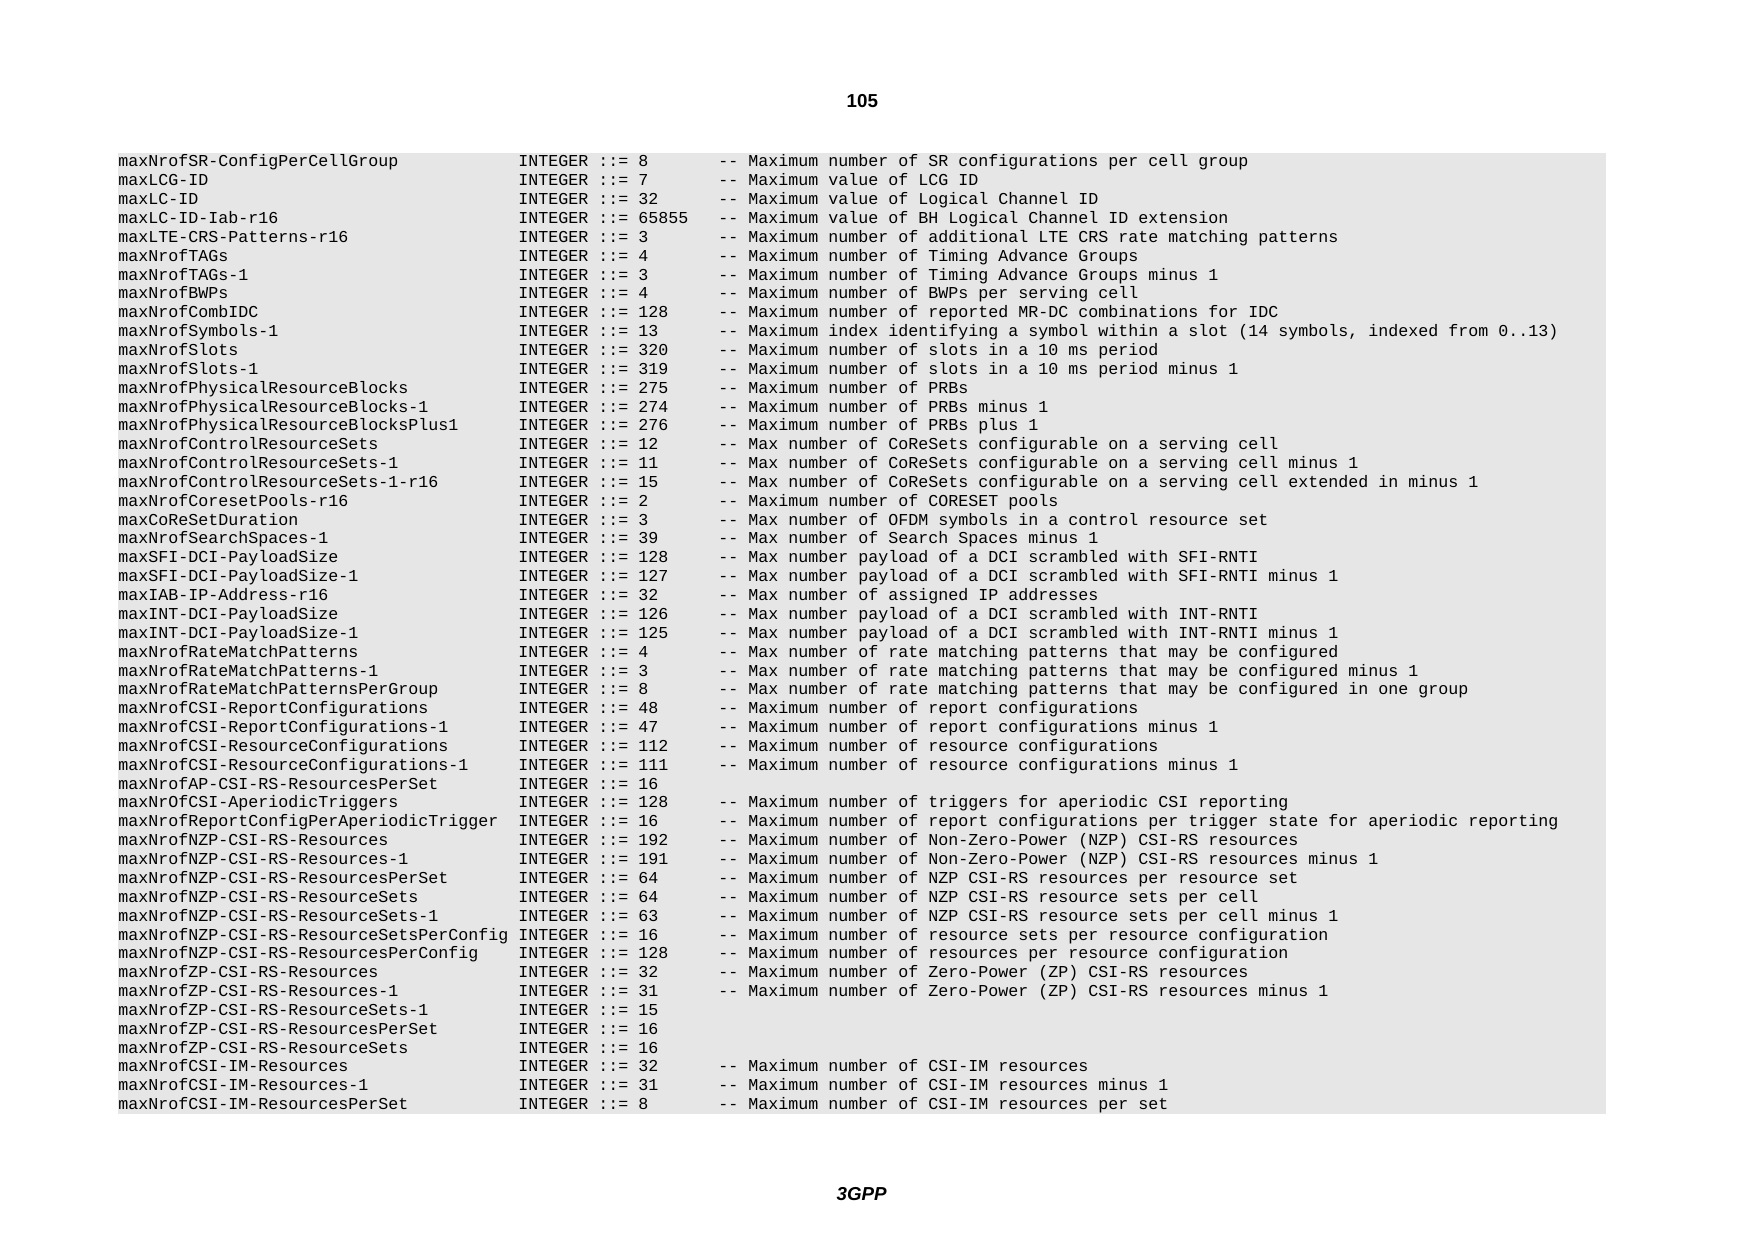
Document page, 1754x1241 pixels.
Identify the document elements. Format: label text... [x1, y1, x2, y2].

text maxNrofNZP-CSI-RS-ResourcesPerSet INTEGER ::= 64 -- Maximum number of NZP CSI-RS resources per resource set [118, 869, 1606, 888]
text maxNrofZP-CSI-RS-Resources-1 INTEGER ::= 31 -- Maximum number of Zero-Power (ZP) CSI-RS resources minus 1 [118, 983, 1606, 1001]
text maxNrOfCSI-AperiodicTriggers INTEGER ::= 128 -- Maximum number of triggers for aperiodic CSI reporting [118, 794, 1606, 813]
text maxNrofControlResourceSets-1-r16 INTEGER ::= 15 -- Max number of CoReSets configurable on a serving cell extended in minus 1 [118, 473, 1606, 492]
text maxNrofRateMatchPatternsPerGroup INTEGER ::= 8 -- Max number of rate matching patterns that may be configured in one group [118, 681, 1606, 700]
text maxNrofControlResourceSets-1 INTEGER ::= 11 -- Max number of CoReSets configurable on a serving cell minus 1 [118, 455, 1606, 473]
text maxNrofNZP-CSI-RS-ResourceSetsPerConfig INTEGER ::= 16 -- Maximum number of resource sets per resource configuration [118, 926, 1606, 945]
text maxNrofCoresetPools-r16 INTEGER ::= 2 -- Maximum number of CORESET pools [118, 492, 1606, 511]
text maxNrofPhysicalResourceBlocks INTEGER ::= 275 -- Maximum number of PRBs [118, 379, 1606, 398]
text maxINT-DCI-PayloadSize-1 INTEGER ::= 125 -- Max number payload of a DCI scrambled with INT-RNTI minus 1 [118, 624, 1606, 643]
text maxNrofCSI-ResourceConfigurations-1 INTEGER ::= 111 -- Maximum number of resource configurations minus 1 [118, 756, 1606, 775]
text maxNrofCSI-ReportConfigurations-1 INTEGER ::= 47 -- Maximum number of report configurations minus 1 [118, 719, 1606, 737]
text maxNrofCSI-IM-Resources INTEGER ::= 32 -- Maximum number of CSI-IM resources [118, 1058, 1606, 1077]
text maxLC-ID-Iab-r16 INTEGER ::= 65855 -- Maximum value of BH Logical Channel ID extension [118, 209, 1606, 228]
text maxNrofNZP-CSI-RS-Resources-1 INTEGER ::= 191 -- Maximum number of Non-Zero-Power (NZP) CSI-RS resources minus 1 [118, 851, 1606, 869]
text maxNrofRateMatchPatterns-1 INTEGER ::= 3 -- Max number of rate matching patterns that may be configured minus 1 [118, 662, 1606, 681]
text maxIAB-IP-Address-r16 INTEGER ::= 32 -- Max number of assigned IP addresses [118, 587, 1606, 606]
text maxLTE-CRS-Patterns-r16 INTEGER ::= 3 -- Maximum number of additional LTE CRS rate matching patterns [118, 228, 1606, 247]
text maxNrofSR-ConfigPerCellGroup INTEGER ::= 8 -- Maximum number of SR configurations per cell group [118, 153, 1606, 172]
text maxNrofCSI-IM-Resources-1 INTEGER ::= 31 -- Maximum number of CSI-IM resources minus 1 [118, 1077, 1606, 1096]
text maxNrofTAGs INTEGER ::= 4 -- Maximum number of Timing Advance Groups [118, 247, 1606, 266]
text maxNrofNZP-CSI-RS-ResourcesPerConfig INTEGER ::= 128 -- Maximum number of resources per resource configuration [118, 945, 1606, 964]
text maxNrofPhysicalResourceBlocksPlus1 INTEGER ::= 276 -- Maximum number of PRBs plus 1 [118, 417, 1606, 436]
text maxNrofControlResourceSets INTEGER ::= 12 -- Max number of CoReSets configurable on a serving cell [118, 436, 1606, 455]
text maxNrofCSI-IM-ResourcesPerSet INTEGER ::= 8 -- Maximum number of CSI-IM resources per set [118, 1096, 1606, 1114]
text maxNrofNZP-CSI-RS-ResourceSets-1 INTEGER ::= 63 -- Maximum number of NZP CSI-RS resource sets per cell minus 1 [118, 907, 1606, 926]
text maxNrofSlots-1 INTEGER ::= 319 -- Maximum number of slots in a 10 ms period minus 1 [118, 360, 1606, 379]
text maxSFI-DCI-PayloadSize-1 INTEGER ::= 127 -- Max number payload of a DCI scrambled with SFI-RNTI minus 1 [118, 568, 1606, 587]
text maxNrofRateMatchPatterns INTEGER ::= 4 -- Max number of rate matching patterns that may be configured [118, 643, 1606, 662]
text maxNrofTAGs-1 INTEGER ::= 3 -- Maximum number of Timing Advance Groups minus 1 [118, 266, 1606, 285]
text maxNrofZP-CSI-RS-Resources INTEGER ::= 32 -- Maximum number of Zero-Power (ZP) CSI-RS resources [118, 964, 1606, 983]
text maxNrofSearchSpaces-1 INTEGER ::= 39 -- Max number of Search Spaces minus 1 [118, 530, 1606, 549]
text maxNrofCombIDC INTEGER ::= 128 -- Maximum number of reported MR-DC combinations for IDC [118, 304, 1606, 323]
text maxNrofNZP-CSI-RS-Resources INTEGER ::= 192 -- Maximum number of Non-Zero-Power (NZP) CSI-RS resources [118, 832, 1606, 851]
text maxNrofAP-CSI-RS-ResourcesPerSet INTEGER ::= 16 [118, 775, 1606, 794]
text maxNrofSymbols-1 INTEGER ::= 13 -- Maximum index identifying a symbol within a slot (14 symbols, indexed from 0..13) [118, 323, 1606, 342]
text maxLCG-ID INTEGER ::= 7 -- Maximum value of LCG ID [118, 172, 1606, 191]
text maxINT-DCI-PayloadSize INTEGER ::= 126 -- Max number payload of a DCI scrambled with INT-RNTI [118, 606, 1606, 624]
text maxNrofNZP-CSI-RS-ResourceSets INTEGER ::= 64 -- Maximum number of NZP CSI-RS resource sets per cell [118, 888, 1606, 907]
text maxNrofReportConfigPerAperiodicTrigger INTEGER ::= 16 -- Maximum number of report configurations per trigger state for aperiodic reporting [118, 813, 1606, 832]
text maxCoReSetDuration INTEGER ::= 3 -- Max number of OFDM symbols in a control resource set [118, 511, 1606, 530]
text maxLC-ID INTEGER ::= 32 -- Maximum value of Logical Channel ID [118, 191, 1606, 209]
text maxNrofZP-CSI-RS-ResourceSets INTEGER ::= 16 [118, 1039, 1606, 1058]
text maxSFI-DCI-PayloadSize INTEGER ::= 128 -- Max number payload of a DCI scrambled with SFI-RNTI [118, 549, 1606, 568]
text maxNrofBWPs INTEGER ::= 4 -- Maximum number of BWPs per serving cell [118, 285, 1606, 304]
text maxNrofSlots INTEGER ::= 320 -- Maximum number of slots in a 10 ms period [118, 342, 1606, 360]
text maxNrofZP-CSI-RS-ResourcesPerSet INTEGER ::= 16 [118, 1020, 1606, 1039]
text maxNrofCSI-ResourceConfigurations INTEGER ::= 112 -- Maximum number of resource configurations [118, 737, 1606, 756]
text maxNrofZP-CSI-RS-ResourceSets-1 INTEGER ::= 15 [118, 1001, 1606, 1020]
text maxNrofCSI-ReportConfigurations INTEGER ::= 48 -- Maximum number of report configurations [118, 700, 1606, 719]
text maxNrofPhysicalResourceBlocks-1 INTEGER ::= 274 -- Maximum number of PRBs minus 1 [118, 398, 1606, 417]
